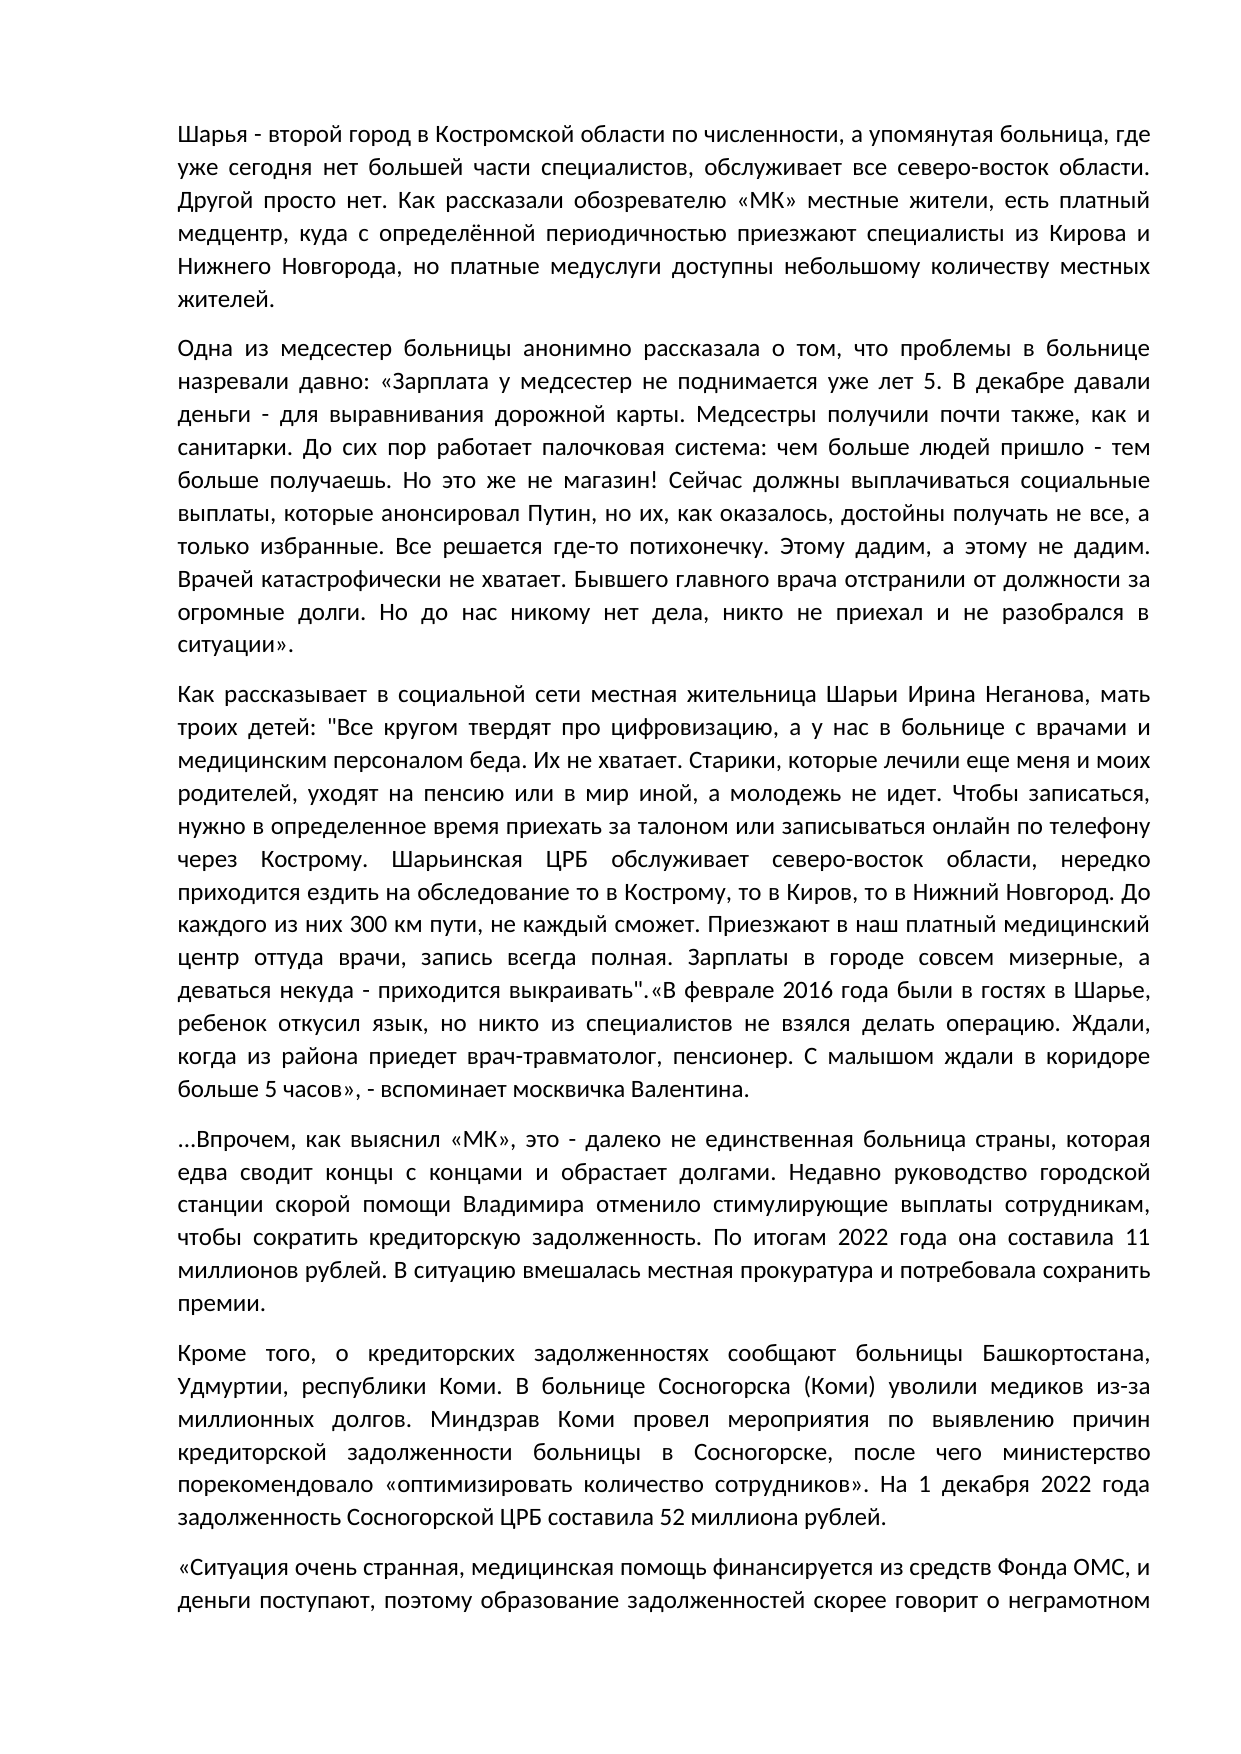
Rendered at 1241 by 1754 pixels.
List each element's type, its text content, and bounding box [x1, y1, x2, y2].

text Как рассказывает в социальной сети местная жительница Шарьи Ирина Неганова, мать троих детей: "Все кругом твердят про цифровизацию, а у нас в больнице с врачами и медицинским персоналом беда. Их не хватает. Старики, которые лечили еще меня и моих родителей, уходят на пенсию или в мир иной, а молодежь не идет. Чтобы записаться, нужно в определенное время приехать за талоном или записываться онлайн по телефону через Кострому. Шарьинская ЦРБ обслуживает северо-восток области, нередко приходится ездить на обследование то в Кострому, то в Киров, то в Нижний Новгород. До каждого из них 300 км пути, не каждый сможет. Приезжают в наш платный медицинский центр оттуда врачи, запись всегда полная. Зарплаты в городе совсем мизерные, а деваться некуда - приходится выкраивать".«В феврале 2016 года были в гостях в Шарье, ребенок откусил язык, но никто из специалистов не взялся делать операцию. Ждали, когда из района приедет врач-травматолог, пенсионер. С малышом ждали в коридоре больше 5 часов», - вспоминает москвичка Валентина. [177, 972, 1152, 1104]
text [177, 1551, 1152, 1614]
text Шарья - второй город в Костромской области по численности, а упомянутая больница, где уже сегодня нет большей части специалистов, обслуживает все северо-восток области. Другой просто нет. Как рассказали обозревателю «МК» местные жители, есть платный медцентр, куда с определённой периодичностью приезжают специалисты из Кирова и Нижнего Новгорода, но платные медуслуги доступны небольшому количеству местных жителей. [177, 118, 1152, 313]
text ...Впрочем, как выяснил «МК», это - далеко не единственная больница страны, которая едва сводит концы с концами и обрастает долгами. Недавно руководство городской станции скорой помощи Владимира отменило стимулирующие выплаты сотрудникам, чтобы сократить кредиторскую задолженность. По итогам 2022 года она составила 11 миллионов рублей. В ситуацию вмешалась местная прокуратура и потребовала сохранить премии. [177, 1123, 1152, 1318]
text Одна из медсестер больницы анонимно рассказала о том, что проблемы в больнице назревали давно: «Зарплата у медсестер не поднимается уже лет 5. В декабре давали деньги - для выравнивания дорожной карты. Медсестры получили почти также, как и санитарки. До сих пор работает палочковая система: чем больше людей пришло - тем больше получаешь. Но это же не магазин! Сейчас должны выплачиваться социальные выплаты, которые анонсировал Путин, но их, как оказалось, достойны получать не все, а только избранные. Все решается где-то потихонечку. Этому дадим, а этому не дадим. Врачей катастрофически не хватает. Бывшего главного врача отстранили от должности за огромные долги. Но до нас никому нет дела, никто не приехал и не разобрался в ситуации». [177, 332, 1152, 659]
text Кроме того, о кредиторских задолженностях сообщают больницы Башкортостана, Удмуртии, республики Коми. В больнице Сосногорска (Коми) уволили медиков из-за миллионных долгов. Миндзрав Коми провел мероприятия по выявлению причин кредиторской задолженности больницы в Сосногорске, после чего министерство порекомендовало «оптимизировать количество сотрудников». На 1 декабря 2022 года задолженность Сосногорской ЦРБ составила 52 миллиона рублей. [177, 1337, 1152, 1532]
